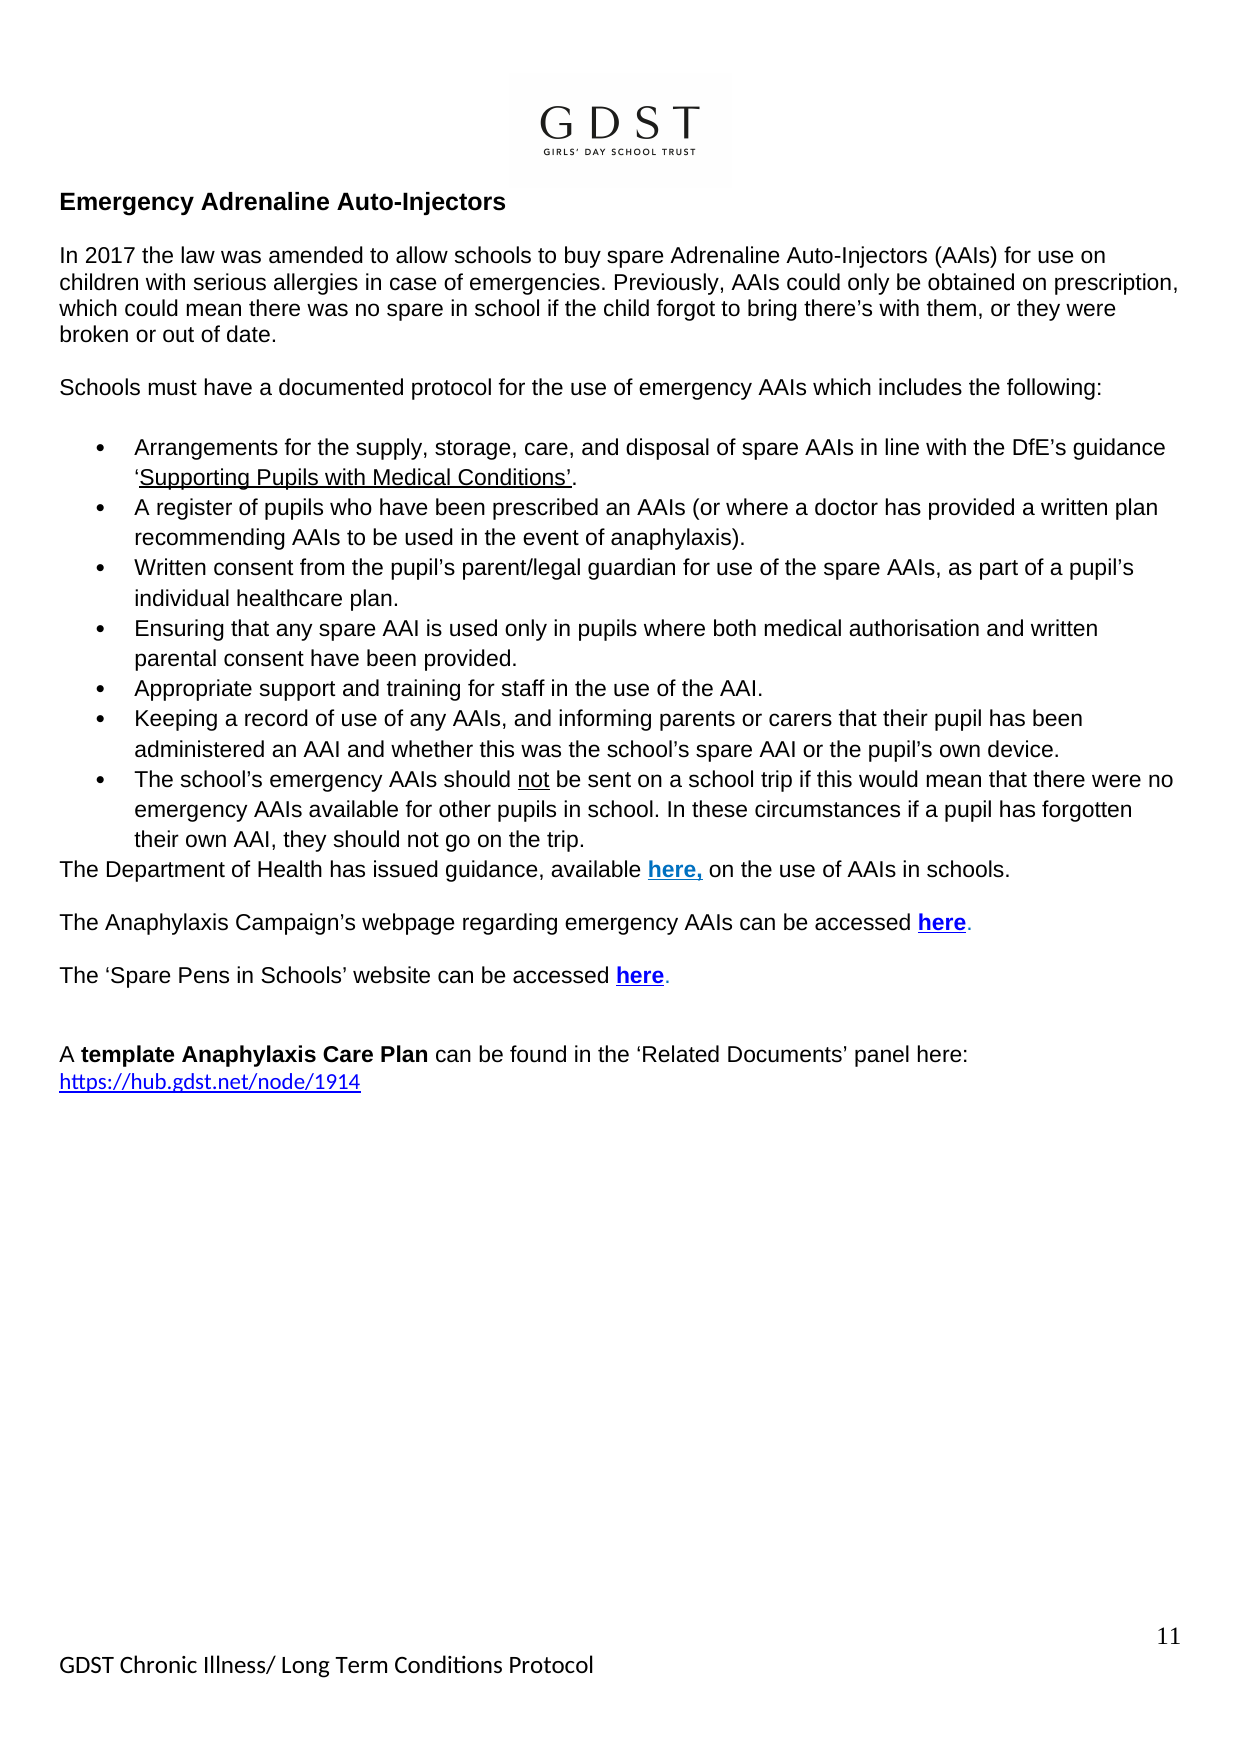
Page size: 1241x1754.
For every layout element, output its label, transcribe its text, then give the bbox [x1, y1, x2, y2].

text The Anaphylaxis Campaign’s webpage regarding emergency AAIs can be accessed here. [59, 909, 1181, 936]
list Written consent from the pupil’s parent/legal guardian for use of the spare AAIs, as part of a pupil’s individual healthcare plan. [97, 554, 1181, 611]
text Schools must have a documented protocol for the use of emergency AAIs which includes the following: [59, 374, 1181, 401]
list Appropriate support and training for staff in the use of the AAI. [97, 675, 1181, 702]
text A template Anaphylaxis Care Plan can be found in the ‘Related Documents’ panel here: https://hub.gdst.net/node/1914 [59, 1041, 1181, 1095]
list Ensuring that any spare AAI is used only in pupils where both medical authorisation and written parental consent have been provided. [97, 615, 1181, 671]
picture [508, 73, 732, 188]
text Emergency Adrenaline Auto-Injectors [59, 187, 1181, 216]
text In 2017 the law was amended to allow schools to buy spare Adrenaline Auto-Injectors (AAIs) for use on children with serious allergies in case of emergencies. Previously, AAIs could only be obtained on prescription, which could mean there was no spare in school if the child forgot to bring there’s with them, or they were broken or out of date. [59, 242, 1181, 348]
list Arrangements for the supply, storage, care, and disposal of spare AAIs in line with the DfE’s guidance ‘Supporting Pupils with Medical Conditions’. [97, 433, 1181, 490]
text The Department of Health has issued guidance, available here, on the use of AAIs in schools. [59, 856, 1181, 883]
list A register of pupils who have been prescribed an AAIs (or where a doctor has provided a written plan recommending AAIs to be used in the event of anaphylaxis). [97, 494, 1181, 551]
list Keeping a record of use of any AAIs, and informing parents or carers that their pupil has been administered an AAI and whether this was the school’s spare AAI or the pupil’s own device. [97, 705, 1181, 762]
list The school’s emergency AAIs should not be sent on a school trip if this would mean that there were no emergency AAIs available for other pupils in school. In these circumstances if a pupil has forgotten their own AAI, they should not go on the trip. [97, 766, 1181, 853]
text The ‘Spare Pens in Schools’ website can be accessed here. [59, 962, 1181, 988]
